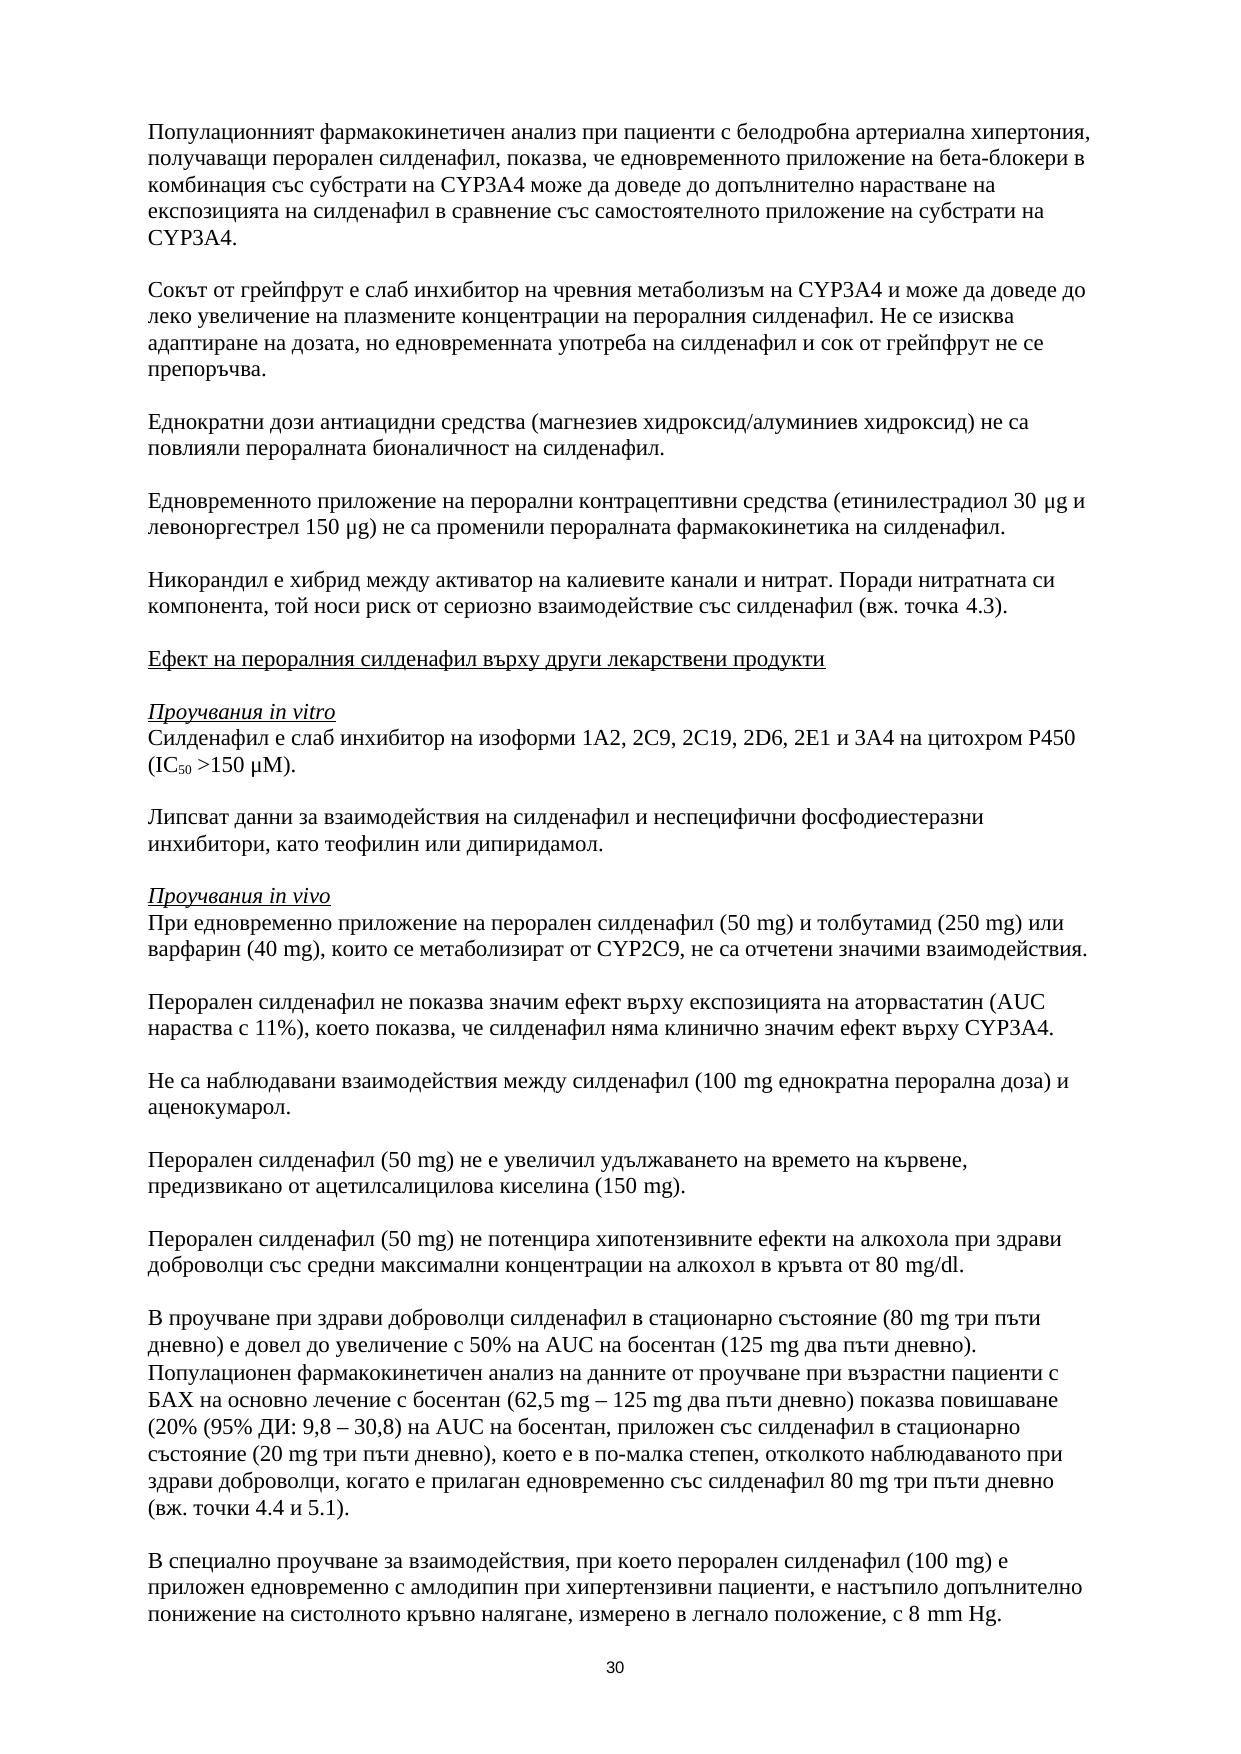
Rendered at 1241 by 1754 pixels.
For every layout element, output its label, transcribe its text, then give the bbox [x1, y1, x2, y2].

text Не са наблюдавани взаимодействия между силденафил (100 mg еднократна перорална доза) и аценокумарол. [148, 1067, 1093, 1119]
text Липсват данни за взаимодействия на силденафил и неспецифични фосфодиестеразни инхибитори, като теофилин или дипиридамол. [148, 803, 1093, 856]
text Ефект на пероралния силденафил върху други лекарствени продукти [148, 645, 1093, 672]
text Перорален силденафил (50 mg) не е увеличил удължаването на времето на кървене, предизвикано от ацетилсалицилова киселина (150 mg). [148, 1146, 1093, 1199]
text Перорален силденафил не показва значим ефект върху експозицията на аторвастатин (AUC нараства с 11%), което показва, че силденафил няма клинично значим ефект върху CYP3A4. [148, 988, 1093, 1041]
text Популационният фармакокинетичен анализ при пациенти с белодробна артериална хипертония, получаващи перорален силденафил, показва, че едновременното приложение на бета-блокери в комбинация със субстрати на CYP3A4 може да доведе до допълнително нарастване на експозицията на силденафил в сравнение със самостоятелното приложение на субстрати на CYP3A4. [148, 118, 1093, 250]
text Едновременното приложение на перорални контрацептивни средства (етинилестрадиол 30 μg и левоноргестрел 150 μg) не са променили пероралната фармакокинетика на силденафил. [148, 487, 1093, 540]
text В проучване при здрави доброволци силденафил в стационарно състояние (80 mg три пъти дневно) е довел до увеличение с 50% на AUC на босентан (125 mg два пъти дневно). Популационен фармакокинетичен анализ на данните от проучване при възрастни пациенти с БАХ на основно лечение с босентан (62,5 mg – 125 mg два пъти дневно) показва повишаване (20% (95% ДИ: 9,8 – 30,8) на AUC на босентан, приложен със силденафил в стационарно състояние (20 mg три пъти дневно), което е в по-малка степен, отколкото наблюдаваното при здрави доброволци, когато е прилаган едновременно със силденафил 80 mg три пъти дневно (вж. точки 4.4 и 5.1). [148, 1304, 1093, 1521]
text Проучвания in vivo [148, 882, 1093, 909]
text Никорандил e хибрид между активатор на калиевите канали и нитрат. Поради нитратната си компонента, той носи риск от сериозно взаимодействие със силденафил (вж. точка 4.3). [148, 566, 1093, 619]
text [148, 1547, 1093, 1626]
text Проучвания in vitro [148, 698, 1093, 724]
text При едновременно приложение на перорален силденафил (50 mg) и толбутамид (250 mg) или варфарин (40 mg), които се метаболизират от CYP2C9, не са отчетени значими взаимодействия. [148, 909, 1093, 961]
text Силденафил е слаб инхибитор на изоформи 1А2, 2С9, 2С19, 2D6, 2Е1 и 3А4 на цитохром Р450 (ІС50 >150 μM). [148, 724, 1093, 777]
text Перорален силденафил (50 mg) не потенцира хипотензивните ефекти на алкохола при здрави доброволци със средни максимални концентрации на алкохол в кръвта от 80 mg/dl. [148, 1225, 1093, 1278]
text Сокът от грейпфрут е слаб инхибитор на чревния метаболизъм на CYP3A4 и може да доведе до леко увеличение на плазмените концентрации на пероралния силденафил. Не се изисква адаптиране на дозата, но едновременната употреба на силденафил и сок от грейпфрут не се препоръчва. [148, 276, 1093, 382]
text Еднократни дози антиацидни средства (магнезиев хидроксид/алуминиев хидроксид) не са повлияли пероралната бионаличност на силденафил. [148, 408, 1093, 461]
